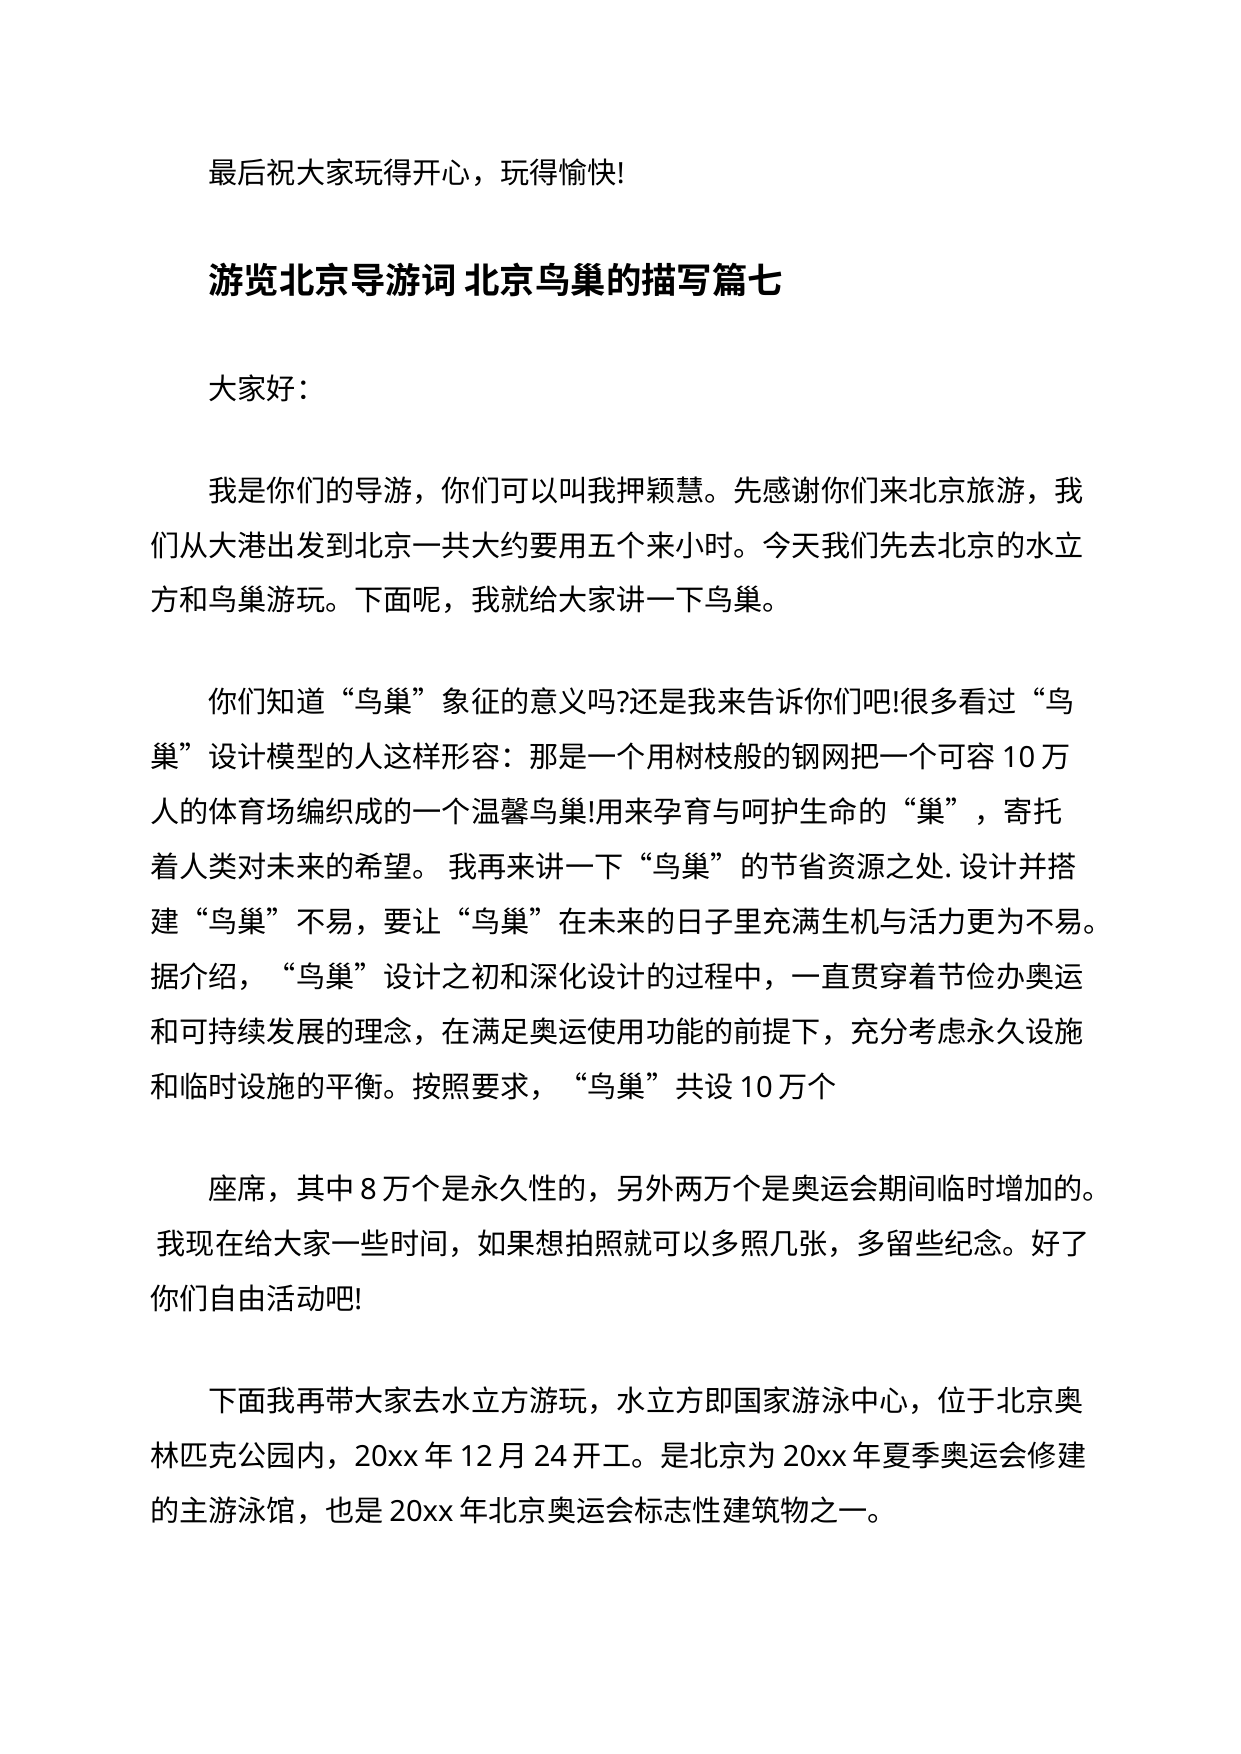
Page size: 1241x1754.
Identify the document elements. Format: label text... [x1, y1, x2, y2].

text 下面我再带大家去水立方游玩，水立方即国家游泳中心，位于北京奥林匹克公园内，20xx年12月24开工。是北京为20xx年夏季奥运会修建的主游泳馆，也是20xx年北京奥运会标志性建筑物之一。 [150, 1377, 1090, 1529]
text 我是你们的导游，你们可以叫我押颖慧。先感谢你们来北京旅游，我们从大港出发到北京一共大约要用五个来小时。今天我们先去北京的水立方和鸟巢游玩。下面呢，我就给大家讲一下鸟巢。 [150, 467, 1090, 619]
text 你们知道“鸟巢”象征的意义吗?还是我来告诉你们吧!很多看过“鸟巢”设计模型的人这样形容：那是一个用树枝般的钢网把一个可容10万人的体育场编织成的一个温馨鸟巢!用来孕育与呵护生命的“巢”，寄托着人类对未来的希望。 我再来讲一下“鸟巢”的节省资源之处. 设计并搭建“鸟巢”不易，要让“鸟巢”在未来的日子里充满生机与活力更为不易。据介绍，“鸟巢”设计之初和深化设计的过程中，一直贯穿着节俭办奥运和可持续发展的理念，在满足奥运使用功能的前提下，充分考虑永久设施和临时设施的平衡。按照要求，“鸟巢”共设10万个 [150, 679, 1090, 1106]
text 座席，其中8万个是永久性的，另外两万个是奥运会期间临时增加的。 我现在给大家一些时间，如果想拍照就可以多照几张，多留些纪念。好了你们自由活动吧! [150, 1165, 1090, 1318]
text 游览北京导游词 北京鸟巢的描写篇七 [150, 252, 1090, 303]
text 最后祝大家玩得开心，玩得愉快! [150, 150, 1090, 192]
text 大家好： [150, 365, 1090, 408]
